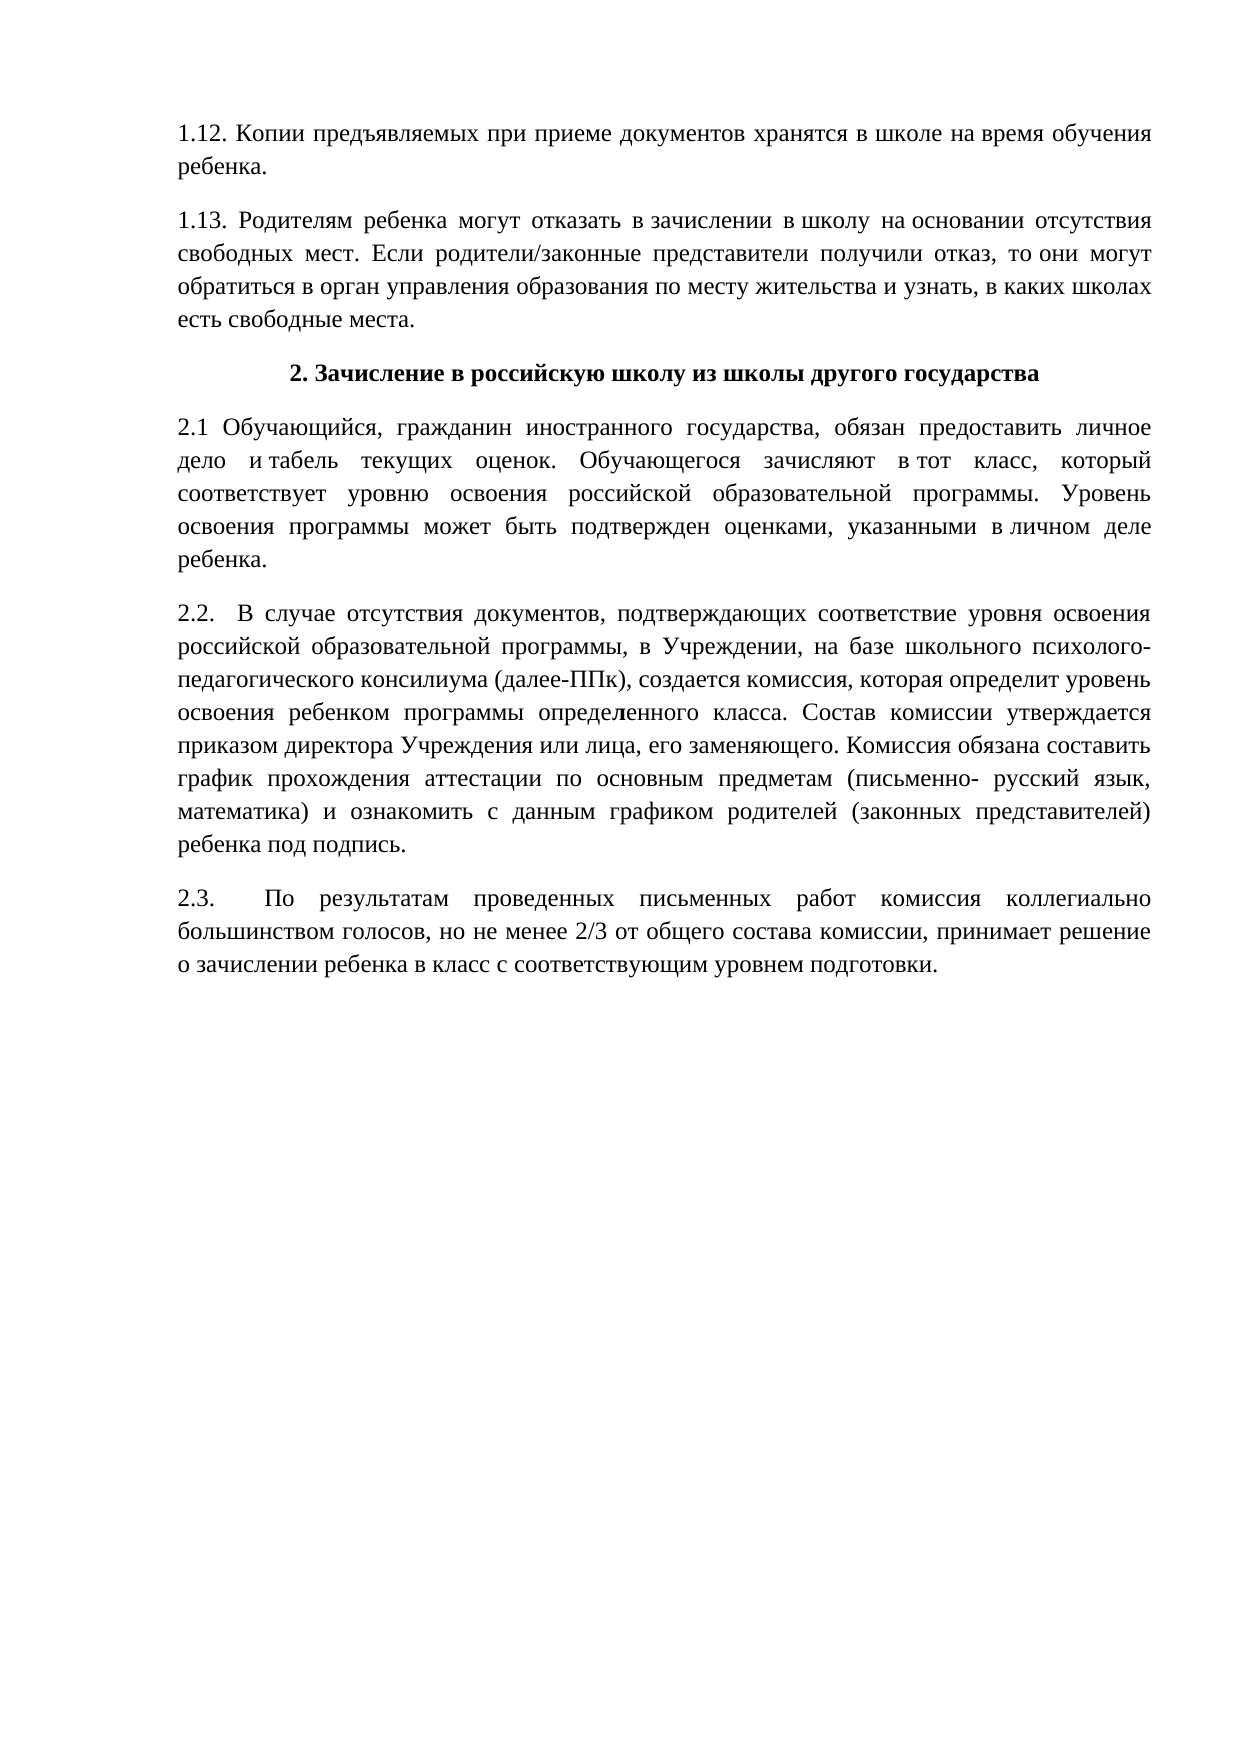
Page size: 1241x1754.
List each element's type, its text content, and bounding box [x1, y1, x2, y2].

text 2.1 Обучающийся, гражданин иностранного государства, обязан предоставить личное дело и табель текущих оценок. Обучающегося зачисляют в тот класс, который соответствует уровню освоения российской образовательной программы. Уровень освоения программы может быть подтвержден оценками, указанными в личном деле ребенка. [177, 412, 1152, 573]
text 1.12. Копии предъявляемых при приеме документов хранятся в школе на время обучения ребенка. [177, 118, 1152, 180]
text 2.3. По результатам проведенных письменных работ комиссия коллегиально большинством голосов, но не менее 2/3 от общего состава комиссии, принимает решение о зачислении ребенка в класс с соответствующим уровнем подготовки. [177, 883, 1152, 977]
text 2.2. В случае отсутствия документов, подтверждающих соответствие уровня освоения российской образовательной программы, в Учреждении, на базе школьного психолого-педагогического консилиума (далее-ППк), создается комиссия, которая определит уровень освоения ребенком программы определенного класса. Состав комиссии утверждается приказом директора Учреждения или лица, его заменяющего. Комиссия обязана составить график прохождения аттестации по основным предметам (письменно- русский язык, математика) и ознакомить с данным графиком родителей (законных представителей) ребенка под подпись. [177, 598, 1152, 858]
text 2. Зачисление в российскую школу из школы другого государства [177, 358, 1152, 387]
text 1.13. Родителям ребенка могут отказать в зачислении в школу на основании отсутствия свободных мест. Если родители/законные представители получили отказ, то они могут обратиться в орган управления образования по месту жительства и узнать, в каких школах есть свободные места. [177, 205, 1152, 333]
